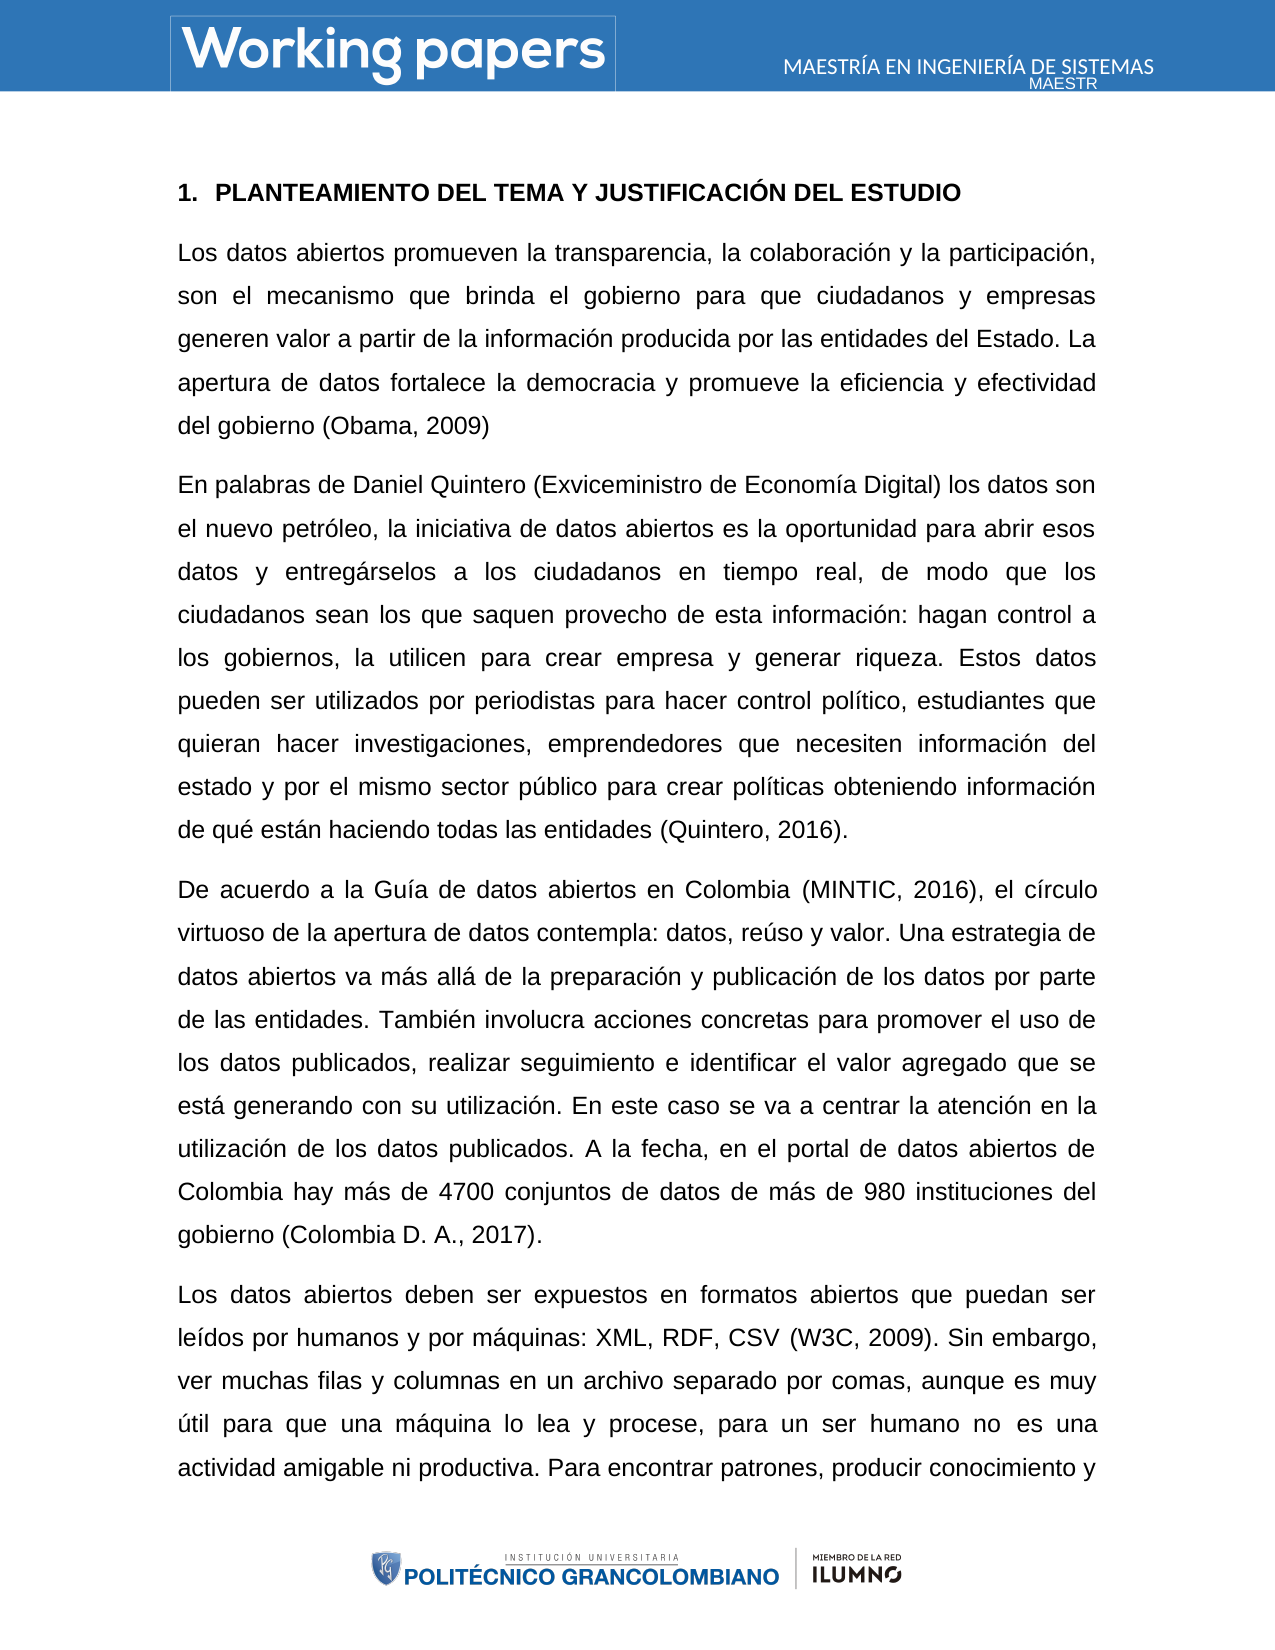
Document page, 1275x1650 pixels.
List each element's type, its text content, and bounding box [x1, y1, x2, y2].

text Los datos abiertos promueven la transparencia, la colaboración y la participación, son el mecanismo que brinda el gobierno para que ciudadanos y empresas generen valor a partir de la información producida por las entidades del Estado. La apertura de datos fortalece la democracia y promueve la eficiencia y efectividad del gobierno [177, 238, 1098, 439]
picture [346, 1535, 938, 1610]
text En palabras de Daniel Quintero (Exviceministro de Economía Digital) los datos son el nuevo petróleo, la iniciativa de datos abiertos es la oportunidad para abrir esos datos y entregárselos a los ciudadanos en tiempo real, de modo que los ciudadanos sean los que saquen provecho de esta información: hagan control a los gobiernos, la utilicen para crear empresa y generar riqueza. Estos datos pueden ser utilizados por periodistas para hacer control político, estudiantes que quieran hacer investigaciones, emprendedores que necesiten información del estado y por el mismo sector público para crear políticas obteniendo información de qué están haciendo todas las entidades . [177, 471, 1098, 844]
picture [158, 0, 628, 113]
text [177, 1280, 1098, 1481]
text De acuerdo a la Guía de datos abiertos en Colombia , el círculo virtuoso de la apertura de datos contempla: datos, reúso y valor. Una estrategia de datos abiertos va más allá de la preparación y publicación de los datos por parte de las entidades. También involucra acciones concretas para promover el uso de los datos publicados, realizar seguimiento e identificar el valor agregado que se está generando con su utilización. En este caso se va a centrar la atención en la utilización de los datos publicados. A la fecha, en el portal de datos abiertos de Colombia hay más de 4700 conjuntos de datos de más de 980 instituciones del gobierno . [177, 875, 1098, 1249]
list PLANTEAMIENTO DEL TEMA Y JUSTIFICACIÓN DEL ESTUDIO [177, 178, 1098, 207]
